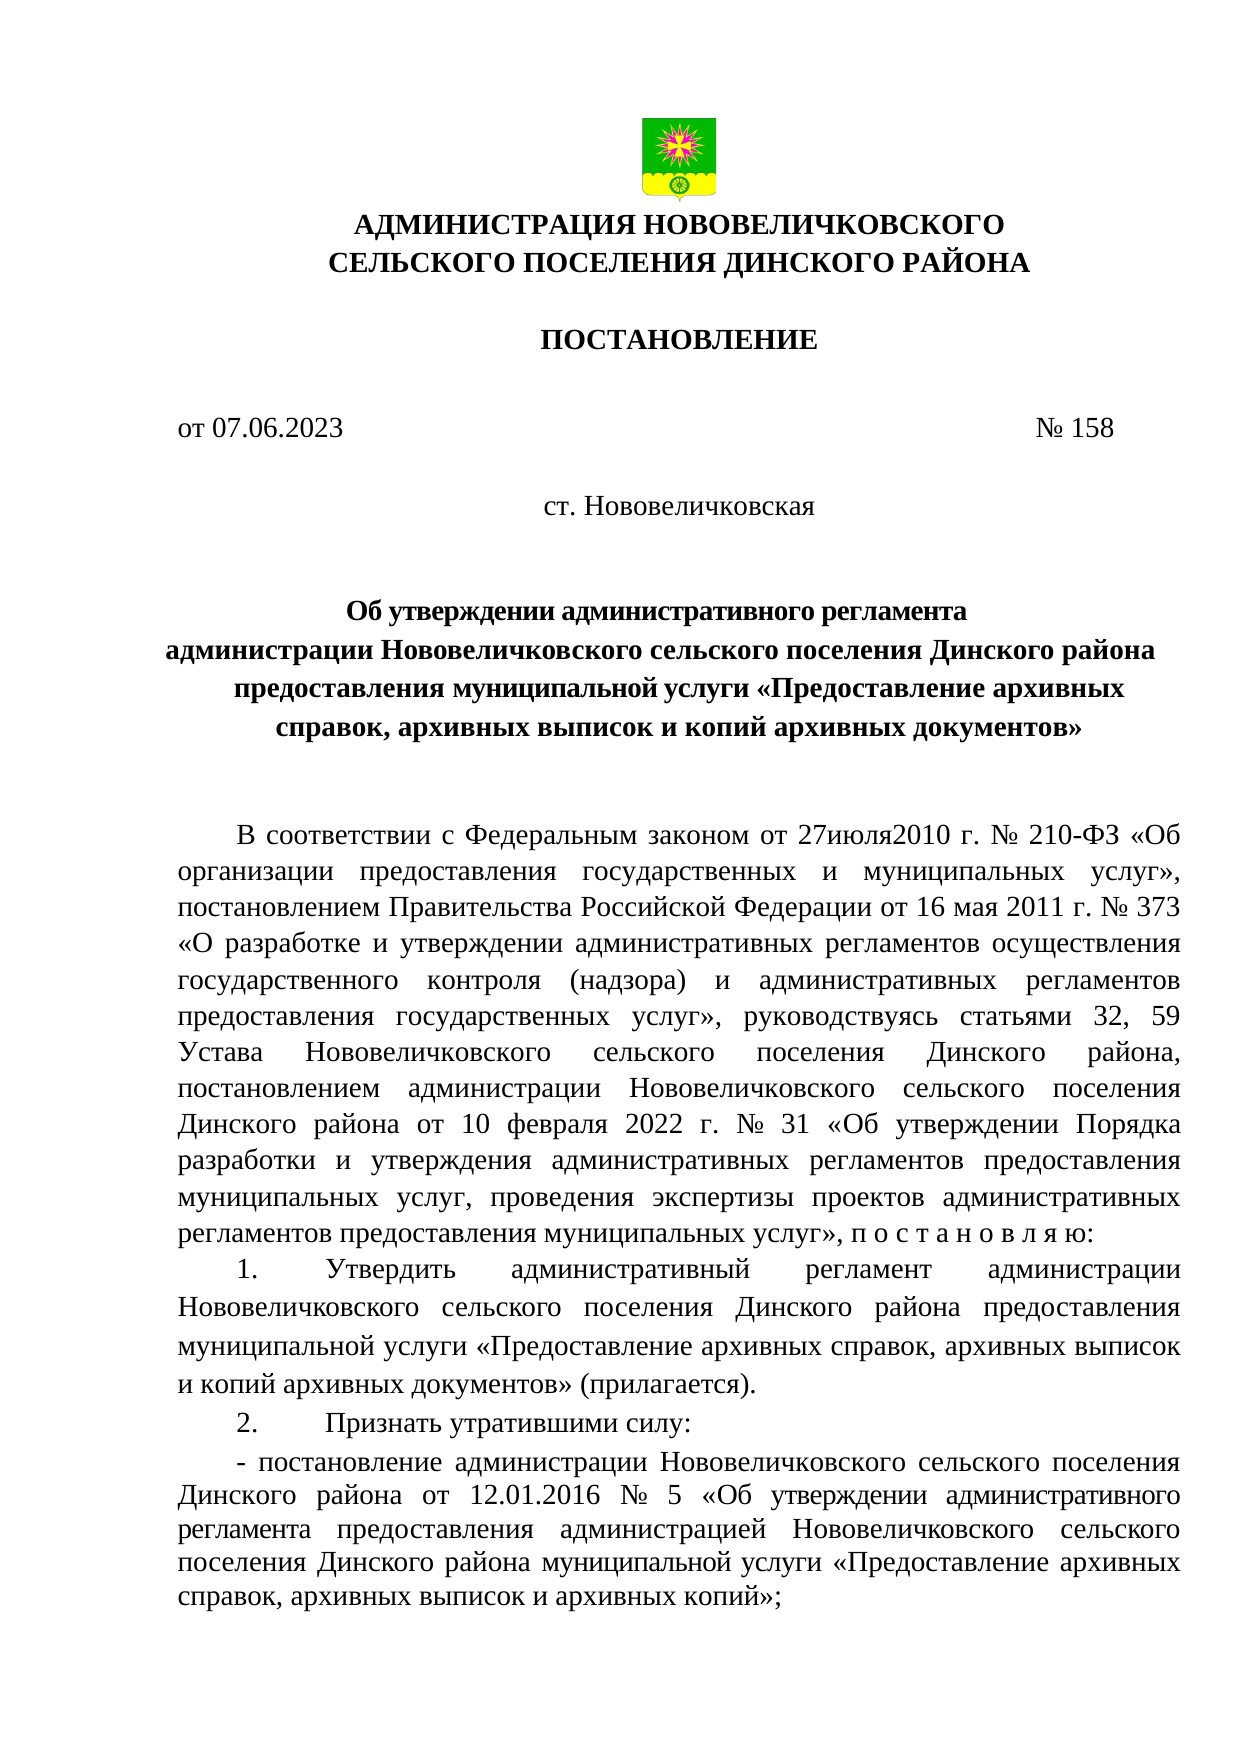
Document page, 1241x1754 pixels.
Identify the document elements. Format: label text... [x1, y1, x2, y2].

list Об утверждении административного регламента [132, 593, 1181, 627]
list - постановление администрации Нововеличковского сельского поселения Динского района от 12.01.2016 № 5 «Об утверждении административного регламента предоставления администрацией Нововеличковского сельского поселения Динского района муниципальной услуги «Предоставление архивных справок, архивных выписок и архивных копий»; [177, 1444, 1181, 1611]
list Утвердить административный регламент администрации Нововеличковского сельского поселения Динского района предоставления муниципальной услуги «Предоставление архивных справок, архивных выписок и копий архивных документов» (прилагается). [177, 1251, 1181, 1400]
list АДМИНИСТРАЦИЯ НОВОВЕЛИЧКОВСКОГО [177, 207, 1181, 240]
list ст. Нововеличковская [177, 488, 1181, 521]
picture [642, 118, 717, 202]
list Признать утратившими силу: [177, 1405, 1181, 1439]
list СЕЛЬСКОГО ПОСЕЛЕНИЯ ДИНСКОГО РАЙОНА [177, 245, 1181, 279]
list ПОСТАНОВЛЕНИЕ [177, 322, 1181, 356]
list от 07.06.2023 № 158 [177, 411, 1181, 444]
list администрации Нововеличковского сельского поселения Динского района предоставления муниципальной услуги «Предоставление архивных справок, архивных выписок и копий архивных документов» [132, 632, 1181, 742]
text В соответствии с Федеральным законом от 27июля2010 г. № 210-ФЗ «Об организации предоставления государственных и муниципальных услуг», постановлением Правительства Российской Федерации от 16 мая 2011 г. № 373 «О разработке и утверждении административных регламентов осуществления государственного контроля (надзора) и административных регламентов предоставления государственных услуг», руководствуясь статьями 32, 59 Устава Нововеличковского сельского поселения Динского района, постановлением администрации Нововеличковского сельского поселения Динского района от 10 февраля 2022 г. № 31 «Об утверждении Порядка разработки и утверждения административных регламентов предоставления муниципальных услуг, проведения экспертизы проектов административных регламентов предоставления муниципальных услуг», п о с т а н о в л я ю: [177, 817, 1181, 1248]
